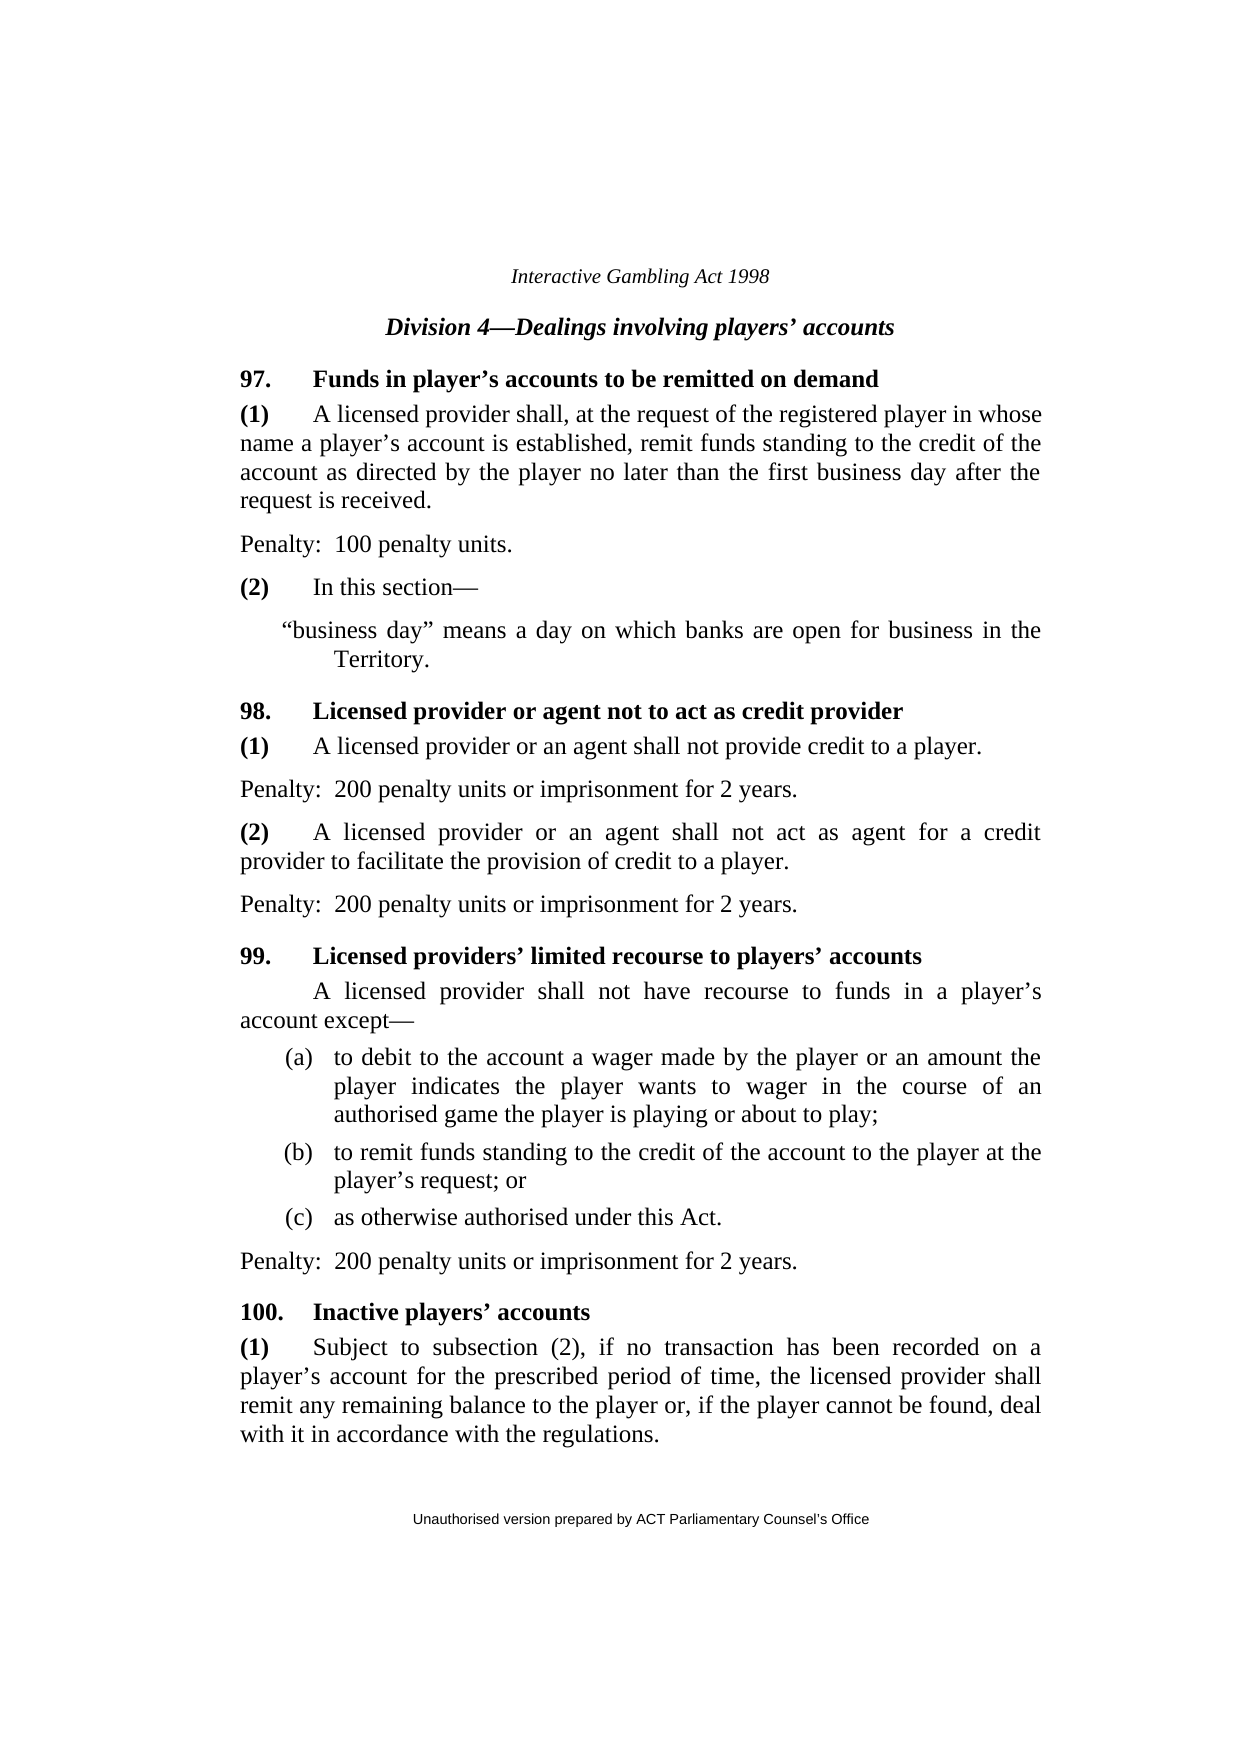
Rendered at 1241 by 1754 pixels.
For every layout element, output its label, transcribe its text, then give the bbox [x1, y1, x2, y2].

text Division 4—Dealings involving players’ accounts [240, 312, 1042, 341]
text Penalty: 200 penalty units or imprisonment for 2 years. [240, 774, 1042, 803]
text (1) A licensed provider shall, at the request of the registered player in whose name a player’s account is established, remit funds standing to the credit of the account as directed by the player no later than the first business day after the request is received. [240, 399, 1042, 514]
text (2) In this section— [240, 572, 1042, 601]
text (a) to debit to the account a wager made by the player or an amount the player indicates the player wants to wager in the course of an authorised game the player is playing or about to play; [240, 1042, 1042, 1128]
text Penalty: 200 penalty units or imprisonment for 2 years. [240, 1246, 1042, 1274]
text 98. Licensed provider or agent not to act as credit provider [240, 696, 1042, 724]
text “business day” means a day on which banks are open for business in the Territory. [281, 615, 1042, 673]
text (1) A licensed provider or an agent shall not provide credit to a player. [240, 731, 1042, 759]
text (1) Subject to subsection (2), if no transaction has been recorded on a player’s account for the prescribed period of time, the licensed provider shall remit any remaining balance to the player or, if the player cannot be found, deal with it in accordance with the regulations. [240, 1332, 1042, 1447]
text (b) to remit funds standing to the credit of the account to the player at the player’s request; or [240, 1137, 1042, 1194]
text Penalty: 100 penalty units. [240, 529, 1042, 557]
text Penalty: 200 penalty units or imprisonment for 2 years. [240, 889, 1042, 918]
text (2) A licensed provider or an agent shall not act as agent for a credit provider to facilitate the provision of credit to a player. [240, 817, 1042, 875]
text A licensed provider shall not have recourse to funds in a player’s account except— [240, 976, 1042, 1034]
text 99. Licensed providers’ limited recourse to players’ accounts [240, 941, 1042, 970]
text 97. Funds in player’s accounts to be remitted on demand [240, 364, 1042, 393]
text (c) as otherwise authorised under this Act. [240, 1202, 1042, 1231]
text 100. Inactive players’ accounts [240, 1297, 1042, 1326]
